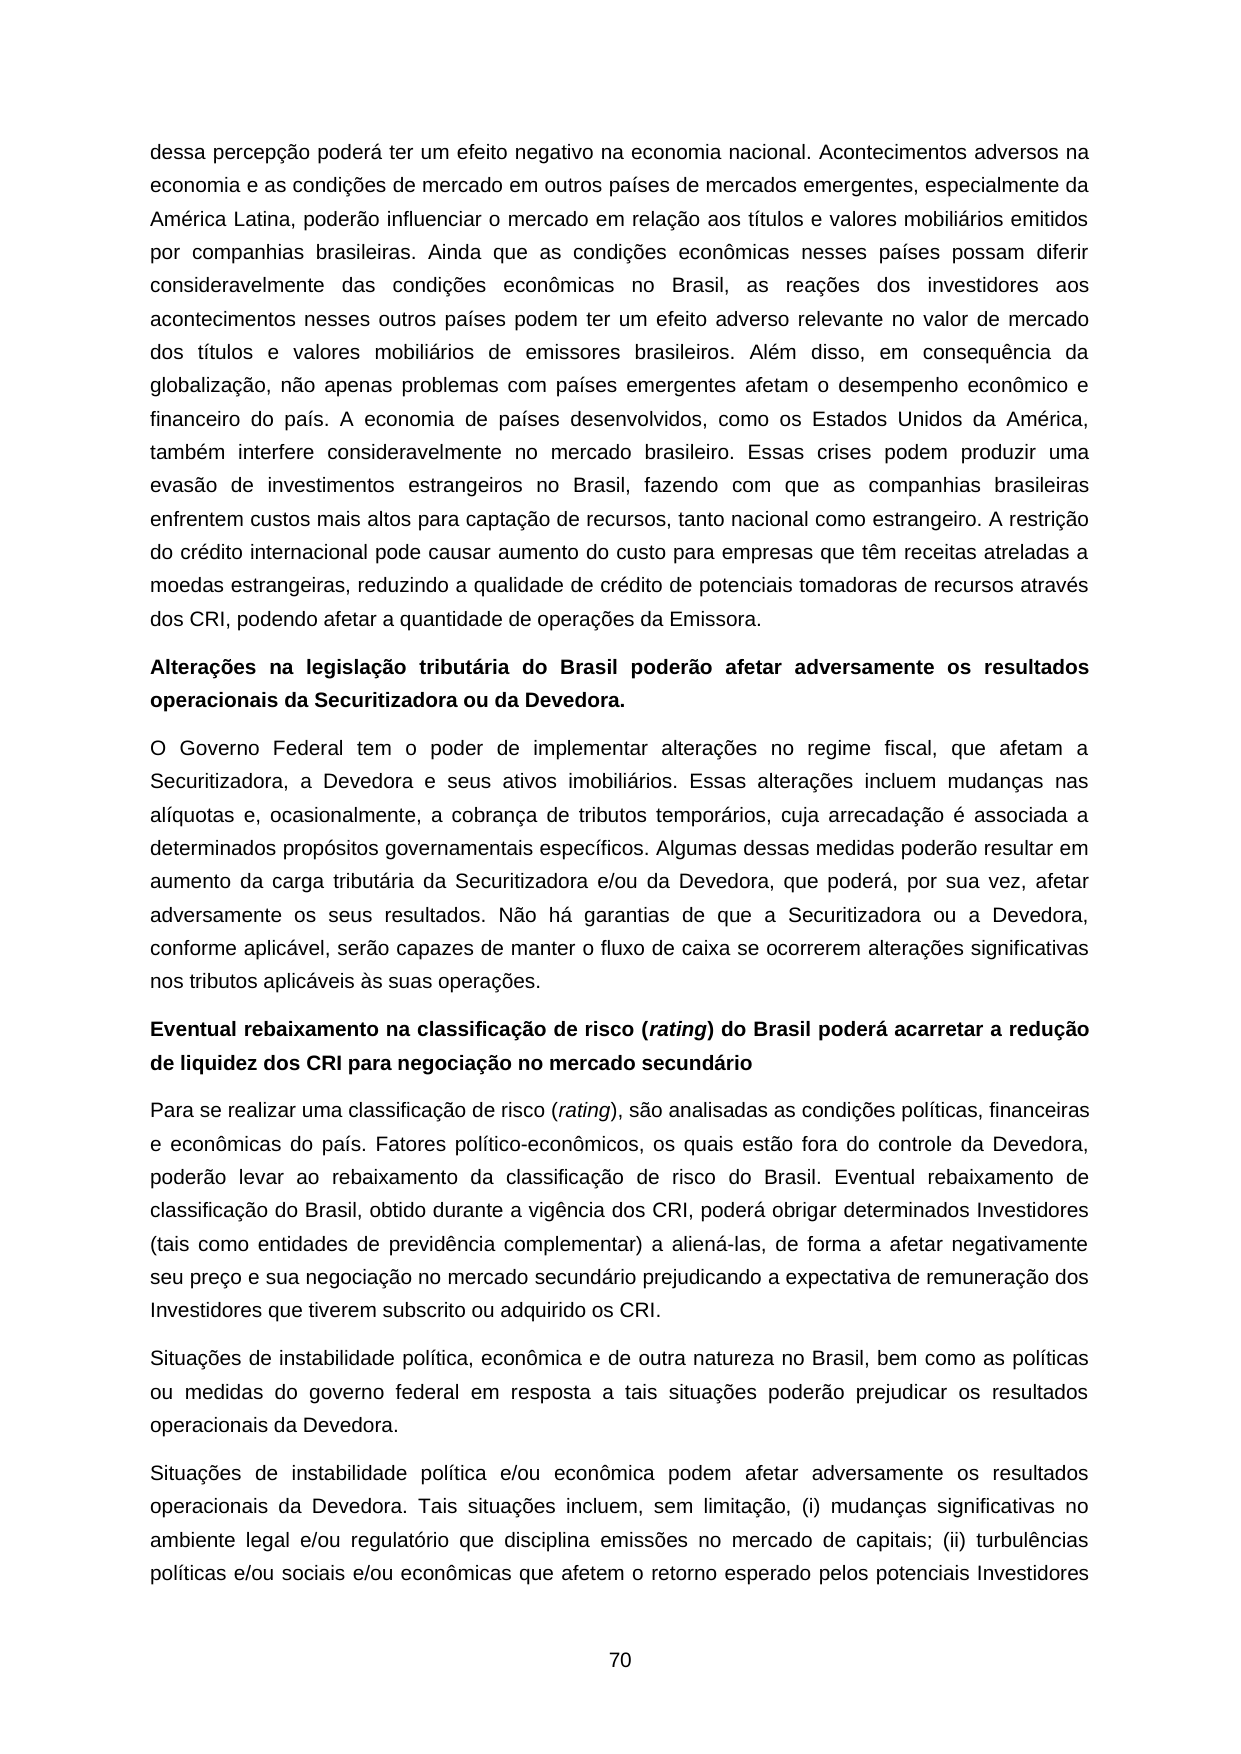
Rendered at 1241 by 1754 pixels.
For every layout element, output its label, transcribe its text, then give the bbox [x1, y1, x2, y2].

text O Governo Federal tem o poder de implementar alterações no regime fiscal, que afetam a Securitizadora, a Devedora e seus ativos imobiliários. Essas alterações incluem mudanças nas alíquotas e, ocasionalmente, a cobrança de tributos temporários, cuja arrecadação é associada a determinados propósitos governamentais específicos. Algumas dessas medidas poderão resultar em aumento da carga tributária da Securitizadora e/ou da Devedora, que poderá, por sua vez, afetar adversamente os seus resultados. Não há garantias de que a Securitizadora ou a Devedora, conforme aplicável, serão capazes de manter o fluxo de caixa se ocorrerem alterações significativas nos tributos aplicáveis às suas operações. [150, 729, 1090, 995]
text Para se realizar uma classificação de risco (rating), são analisadas as condições políticas, financeiras e econômicas do país. Fatores político-econômicos, os quais estão fora do controle da Devedora, poderão levar ao rebaixamento da classificação de risco do Brasil. Eventual rebaixamento de classificação do Brasil, obtido durante a vigência dos CRI, poderá obrigar determinados Investidores (tais como entidades de previdência complementar) a aliená-las, de forma a afetar negativamente seu preço e sua negociação no mercado secundário prejudicando a expectativa de remuneração dos Investidores que tiverem subscrito ou adquirido os CRI. [150, 1091, 1090, 1324]
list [150, 133, 1090, 633]
text Situações de instabilidade política, econômica e de outra natureza no Brasil, bem como as políticas ou medidas do governo federal em resposta a tais situações poderão prejudicar os resultados operacionais da Devedora. [150, 1339, 1090, 1439]
text Eventual rebaixamento na classificação de risco (rating) do Brasil poderá acarretar a redução de liquidez dos CRI para negociação no mercado secundário [150, 1010, 1090, 1077]
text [150, 1454, 1090, 1587]
text Alterações na legislação tributária do Brasil poderão afetar adversamente os resultados operacionais da Securitizadora ou da Devedora. [150, 647, 1090, 714]
